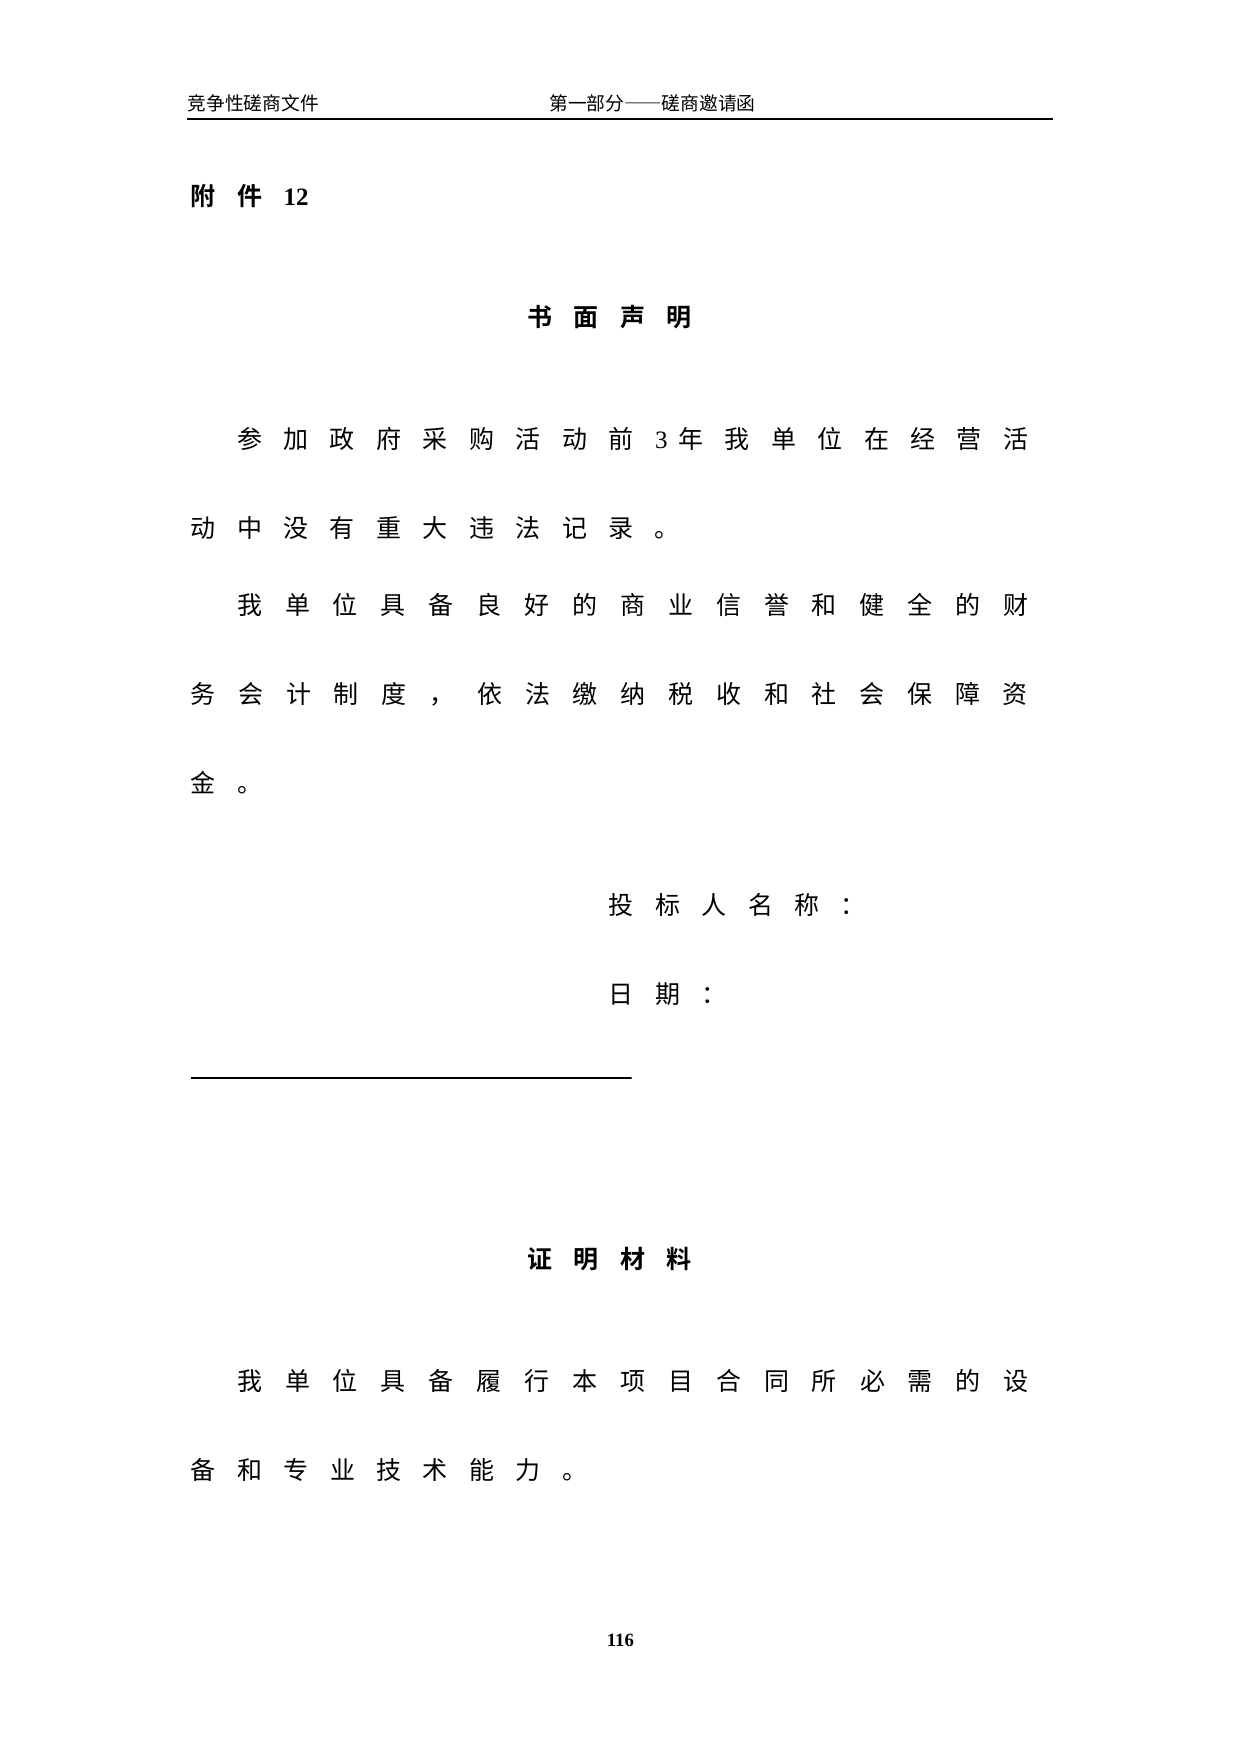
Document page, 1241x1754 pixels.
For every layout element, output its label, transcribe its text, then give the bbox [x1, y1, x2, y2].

text 附件12 [190, 164, 1050, 224]
text 书面声明 [190, 286, 1050, 345]
list 证明材料 [190, 1228, 1050, 1288]
list 我单位具备良好的商业信誉和健全的财务会计制度，依法缴纳税收和社会保障资金。 [190, 574, 1050, 812]
text 日期： [590, 963, 1050, 1022]
text 投标人名称： [590, 874, 1050, 933]
list 我单位具备履行本项目合同所必需的设备和专业技术能力。 [190, 1350, 1050, 1498]
list 参加政府采购活动前3年我单位在经营活动中没有重大违法记录。 [190, 408, 1050, 556]
